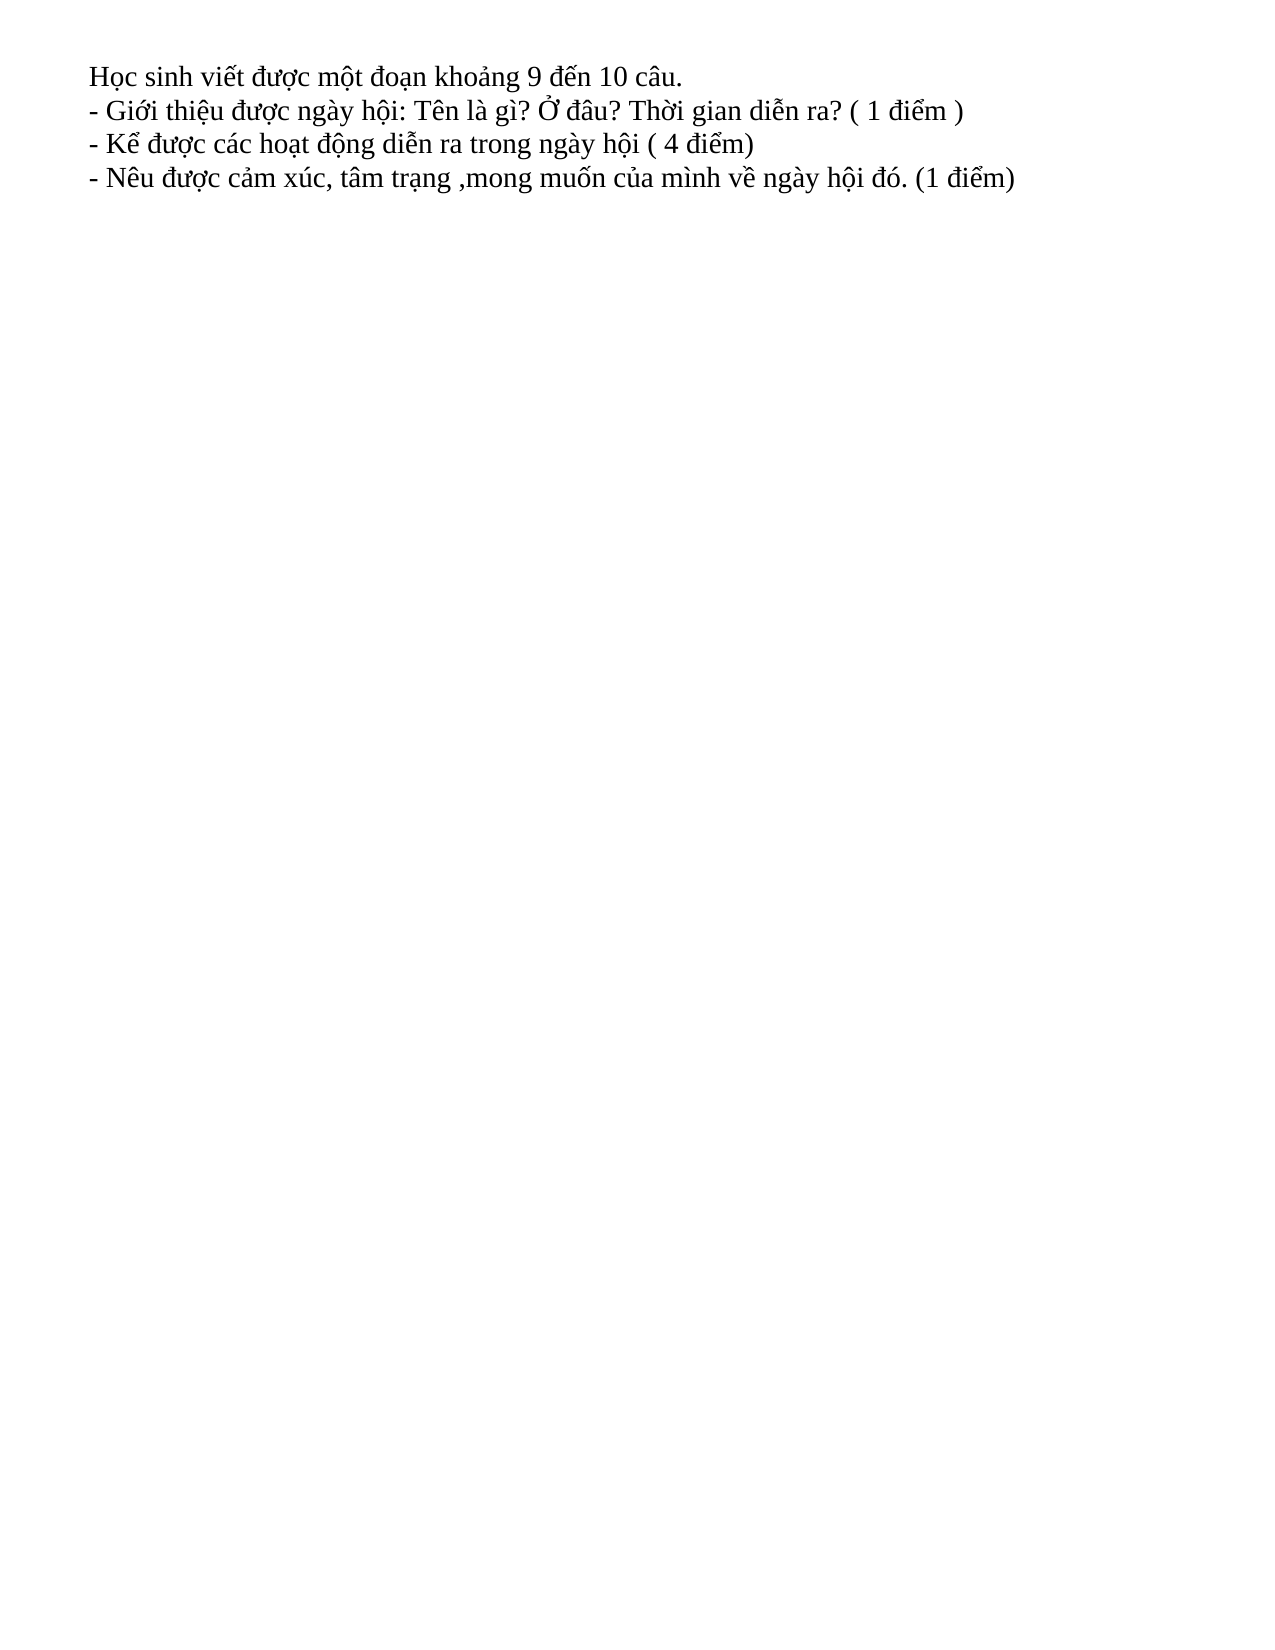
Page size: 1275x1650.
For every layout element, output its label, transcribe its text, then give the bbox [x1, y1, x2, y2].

text - Kể được các hoạt động diễn ra trong ngày hội ( 4 điểm) [89, 126, 1181, 160]
text - Giới thiệu được ngày hội: Tên là gì? Ở đâu? Thời gian diễn ra? ( 1 điểm ) [89, 93, 1181, 126]
text Học sinh viết được một đoạn khoảng 9 đến 10 câu. [89, 59, 1181, 93]
text - Nêu được cảm xúc, tâm trạng ,mong muốn của mình về ngày hội đó. (1 điểm) [89, 160, 1181, 193]
